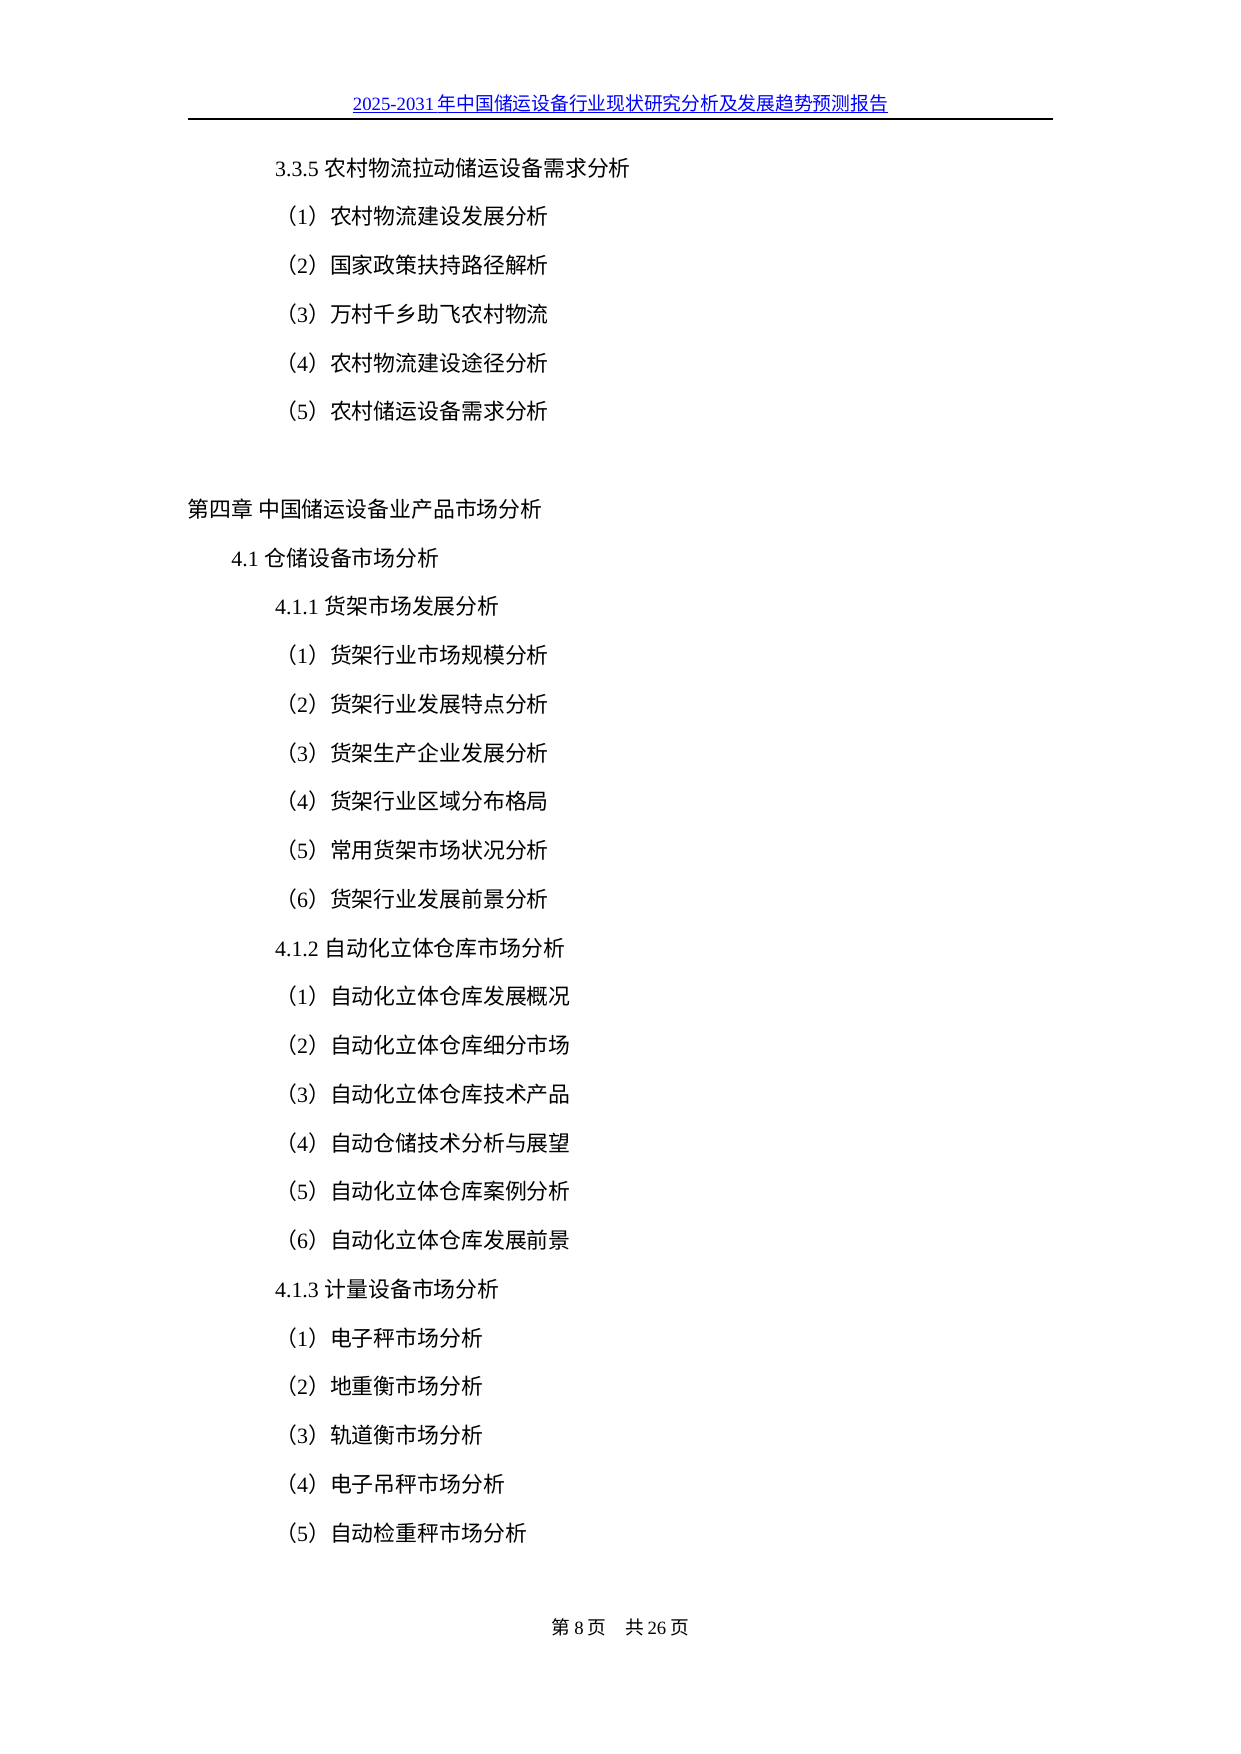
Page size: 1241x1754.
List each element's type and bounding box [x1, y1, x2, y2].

text [187, 150, 1053, 1548]
